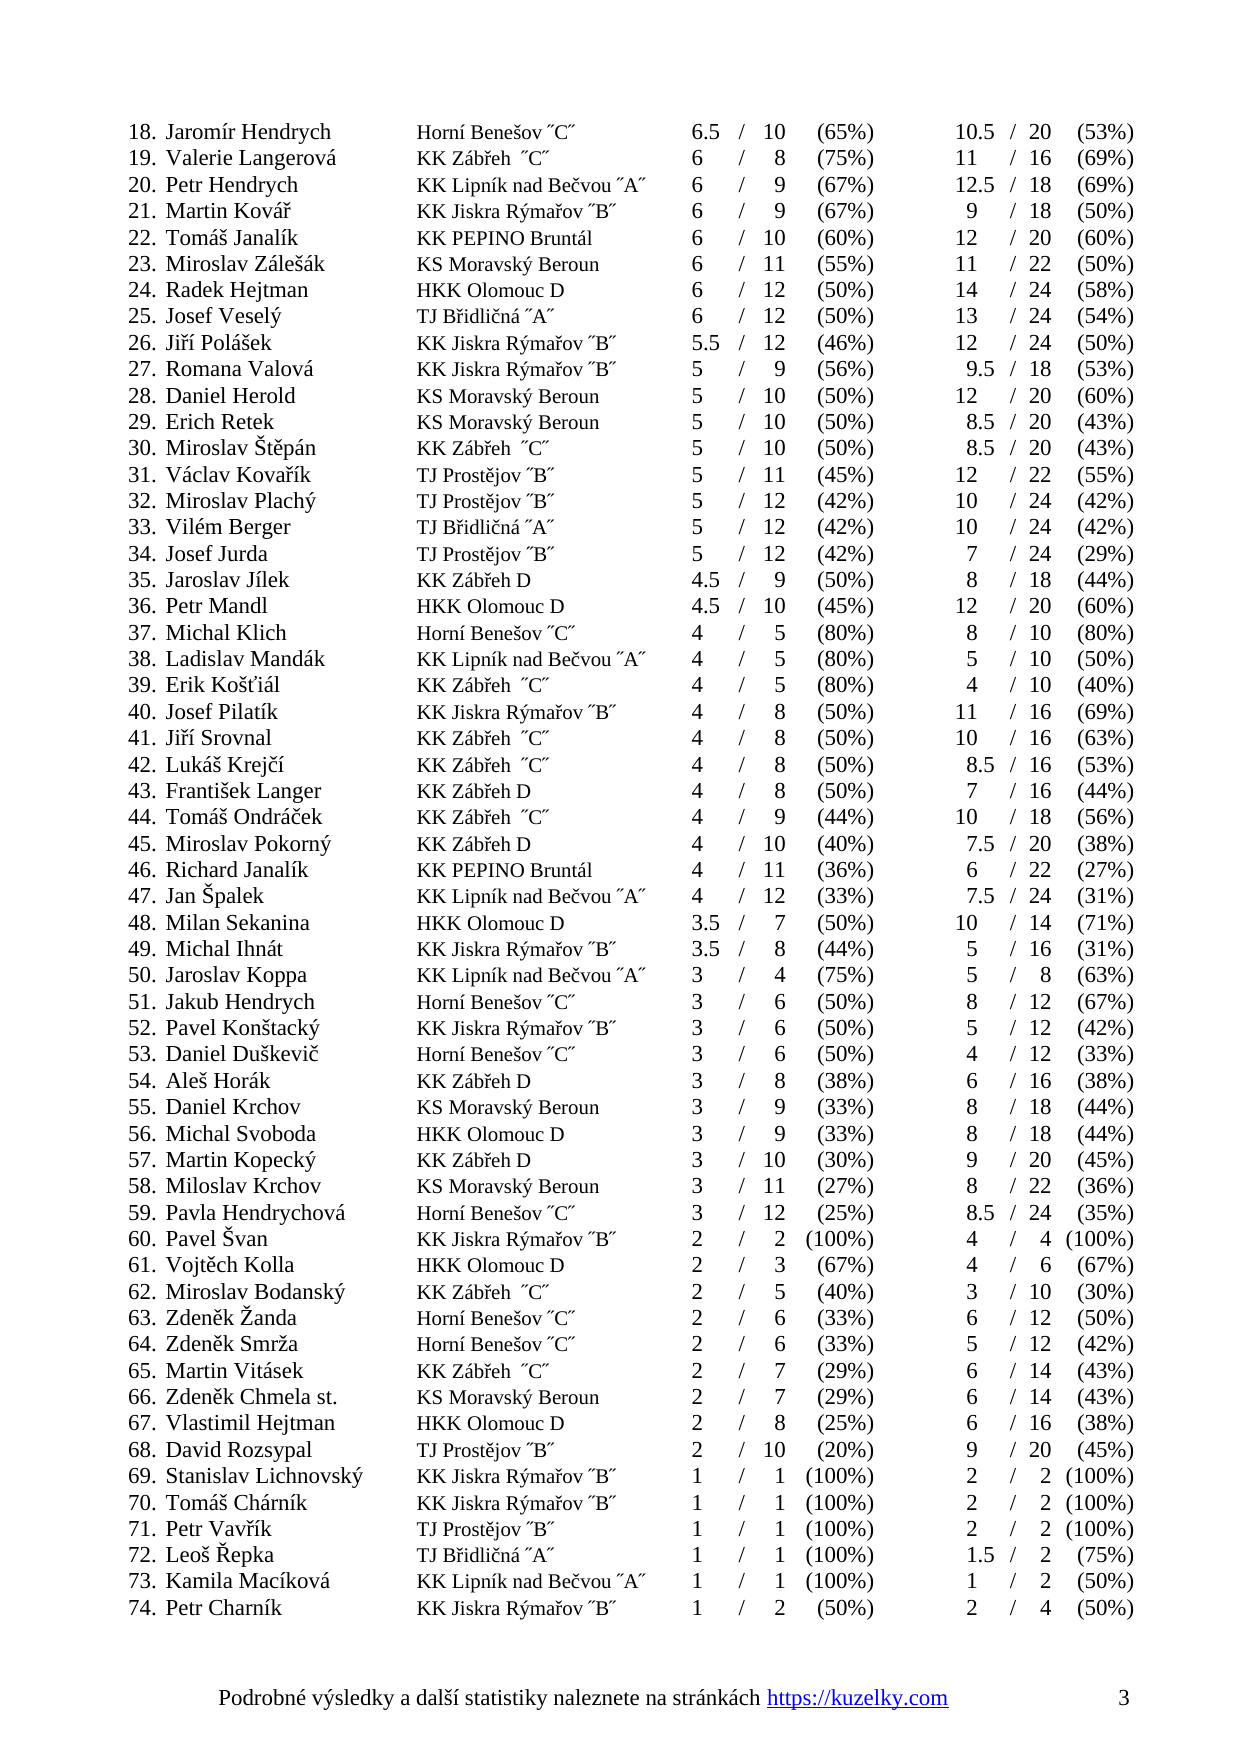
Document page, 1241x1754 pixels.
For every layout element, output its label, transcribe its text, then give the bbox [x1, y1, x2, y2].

text 59. Pavla Hendrychová Horní Benešov ˝C˝ 3 / 12 (25%) 8.5 / 24 (35%) [106, 1199, 1134, 1225]
text 27. Romana Valová KK Jiskra Rýmařov ˝B˝ 5 / 9 (56%) 9.5 / 18 (53%) [106, 355, 1134, 382]
text 32. Miroslav Plachý TJ Prostějov ˝B˝ 5 / 12 (42%) 10 / 24 (42%) [106, 487, 1134, 513]
text 52. Pavel Konštacký KK Jiskra Rýmařov ˝B˝ 3 / 6 (50%) 5 / 12 (42%) [106, 1014, 1134, 1041]
text 30. Miroslav Štěpán KK Zábřeh ˝C˝ 5 / 10 (50%) 8.5 / 20 (43%) [106, 434, 1134, 461]
text 26. Jiří Polášek KK Jiskra Rýmařov ˝B˝ 5.5 / 12 (46%) 12 / 24 (50%) [106, 329, 1134, 355]
text 37. Michal Klich Horní Benešov ˝C˝ 4 / 5 (80%) 8 / 10 (80%) [106, 619, 1134, 645]
text 57. Martin Kopecký KK Zábřeh D 3 / 10 (30%) 9 / 20 (45%) [106, 1146, 1134, 1172]
text 70. Tomáš Chárník KK Jiskra Rýmařov ˝B˝ 1 / 1 (100%) 2 / 2 (100%) [106, 1488, 1134, 1515]
text 49. Michal Ihnát KK Jiskra Rýmařov ˝B˝ 3.5 / 8 (44%) 5 / 16 (31%) [106, 935, 1134, 961]
text 20. Petr Hendrych KK Lipník nad Bečvou ˝A˝ 6 / 9 (67%) 12.5 / 18 (69%) [106, 171, 1134, 197]
text 73. Kamila Macíková KK Lipník nad Bečvou ˝A˝ 1 / 1 (100%) 1 / 2 (50%) [106, 1568, 1134, 1594]
text 45. Miroslav Pokorný KK Zábřeh D 4 / 10 (40%) 7.5 / 20 (38%) [106, 830, 1134, 856]
text 71. Petr Vavřík TJ Prostějov ˝B˝ 1 / 1 (100%) 2 / 2 (100%) [106, 1515, 1134, 1541]
text 35. Jaroslav Jílek KK Zábřeh D 4.5 / 9 (50%) 8 / 18 (44%) [106, 566, 1134, 592]
text 18. Jaromír Hendrych Horní Benešov ˝C˝ 6.5 / 10 (65%) 10.5 / 20 (53%) [106, 118, 1134, 144]
text 63. Zdeněk Žanda Horní Benešov ˝C˝ 2 / 6 (33%) 6 / 12 (50%) [106, 1304, 1134, 1330]
text 46. Richard Janalík KK PEPINO Bruntál 4 / 11 (36%) 6 / 22 (27%) [106, 856, 1134, 882]
text 41. Jiří Srovnal KK Zábřeh ˝C˝ 4 / 8 (50%) 10 / 16 (63%) [106, 724, 1134, 751]
text 39. Erik Košťiál KK Zábřeh ˝C˝ 4 / 5 (80%) 4 / 10 (40%) [106, 672, 1134, 698]
text 29. Erich Retek KS Moravský Beroun 5 / 10 (50%) 8.5 / 20 (43%) [106, 408, 1134, 434]
text 47. Jan Špalek KK Lipník nad Bečvou ˝A˝ 4 / 12 (33%) 7.5 / 24 (31%) [106, 882, 1134, 909]
text 44. Tomáš Ondráček KK Zábřeh ˝C˝ 4 / 9 (44%) 10 / 18 (56%) [106, 803, 1134, 830]
text 48. Milan Sekanina HKK Olomouc D 3.5 / 7 (50%) 10 / 14 (71%) [106, 909, 1134, 935]
text 69. Stanislav Lichnovský KK Jiskra Rýmařov ˝B˝ 1 / 1 (100%) 2 / 2 (100%) [106, 1462, 1134, 1488]
text 40. Josef Pilatík KK Jiskra Rýmařov ˝B˝ 4 / 8 (50%) 11 / 16 (69%) [106, 698, 1134, 724]
text 33. Vilém Berger TJ Břidličná ˝A˝ 5 / 12 (42%) 10 / 24 (42%) [106, 513, 1134, 540]
text 43. František Langer KK Zábřeh D 4 / 8 (50%) 7 / 16 (44%) [106, 777, 1134, 803]
text 72. Leoš Řepka TJ Břidličná ˝A˝ 1 / 1 (100%) 1.5 / 2 (75%) [106, 1541, 1134, 1568]
text 64. Zdeněk Smrža Horní Benešov ˝C˝ 2 / 6 (33%) 5 / 12 (42%) [106, 1330, 1134, 1357]
text 22. Tomáš Janalík KK PEPINO Bruntál 6 / 10 (60%) 12 / 20 (60%) [106, 223, 1134, 250]
text 54. Aleš Horák KK Zábřeh D 3 / 8 (38%) 6 / 16 (38%) [106, 1067, 1134, 1093]
text 56. Michal Svoboda HKK Olomouc D 3 / 9 (33%) 8 / 18 (44%) [106, 1119, 1134, 1146]
text 36. Petr Mandl HKK Olomouc D 4.5 / 10 (45%) 12 / 20 (60%) [106, 592, 1134, 619]
text 23. Miroslav Zálešák KS Moravský Beroun 6 / 11 (55%) 11 / 22 (50%) [106, 250, 1134, 276]
text 62. Miroslav Bodanský KK Zábřeh ˝C˝ 2 / 5 (40%) 3 / 10 (30%) [106, 1278, 1134, 1304]
text 38. Ladislav Mandák KK Lipník nad Bečvou ˝A˝ 4 / 5 (80%) 5 / 10 (50%) [106, 645, 1134, 672]
text 66. Zdeněk Chmela st. KS Moravský Beroun 2 / 7 (29%) 6 / 14 (43%) [106, 1383, 1134, 1409]
text 21. Martin Kovář KK Jiskra Rýmařov ˝B˝ 6 / 9 (67%) 9 / 18 (50%) [106, 197, 1134, 223]
text 31. Václav Kovařík TJ Prostějov ˝B˝ 5 / 11 (45%) 12 / 22 (55%) [106, 461, 1134, 487]
text 24. Radek Hejtman HKK Olomouc D 6 / 12 (50%) 14 / 24 (58%) [106, 276, 1134, 303]
text 55. Daniel Krchov KS Moravský Beroun 3 / 9 (33%) 8 / 18 (44%) [106, 1093, 1134, 1119]
text 19. Valerie Langerová KK Zábřeh ˝C˝ 6 / 8 (75%) 11 / 16 (69%) [106, 144, 1134, 171]
text 28. Daniel Herold KS Moravský Beroun 5 / 10 (50%) 12 / 20 (60%) [106, 382, 1134, 408]
text 61. Vojtěch Kolla HKK Olomouc D 2 / 3 (67%) 4 / 6 (67%) [106, 1251, 1134, 1278]
text 60. Pavel Švan KK Jiskra Rýmařov ˝B˝ 2 / 2 (100%) 4 / 4 (100%) [106, 1225, 1134, 1251]
text 50. Jaroslav Koppa KK Lipník nad Bečvou ˝A˝ 3 / 4 (75%) 5 / 8 (63%) [106, 961, 1134, 988]
text 34. Josef Jurda TJ Prostějov ˝B˝ 5 / 12 (42%) 7 / 24 (29%) [106, 540, 1134, 566]
text 74. Petr Charník KK Jiskra Rýmařov ˝B˝ 1 / 2 (50%) 2 / 4 (50%) [106, 1594, 1134, 1620]
text 65. Martin Vitásek KK Zábřeh ˝C˝ 2 / 7 (29%) 6 / 14 (43%) [106, 1357, 1134, 1383]
text 42. Lukáš Krejčí KK Zábřeh ˝C˝ 4 / 8 (50%) 8.5 / 16 (53%) [106, 751, 1134, 777]
text 25. Josef Veselý TJ Břidličná ˝A˝ 6 / 12 (50%) 13 / 24 (54%) [106, 303, 1134, 329]
text 53. Daniel Duškevič Horní Benešov ˝C˝ 3 / 6 (50%) 4 / 12 (33%) [106, 1041, 1134, 1067]
text 51. Jakub Hendrych Horní Benešov ˝C˝ 3 / 6 (50%) 8 / 12 (67%) [106, 988, 1134, 1014]
text 58. Miloslav Krchov KS Moravský Beroun 3 / 11 (27%) 8 / 22 (36%) [106, 1172, 1134, 1199]
text 67. Vlastimil Hejtman HKK Olomouc D 2 / 8 (25%) 6 / 16 (38%) [106, 1409, 1134, 1436]
text 68. David Rozsypal TJ Prostějov ˝B˝ 2 / 10 (20%) 9 / 20 (45%) [106, 1436, 1134, 1462]
